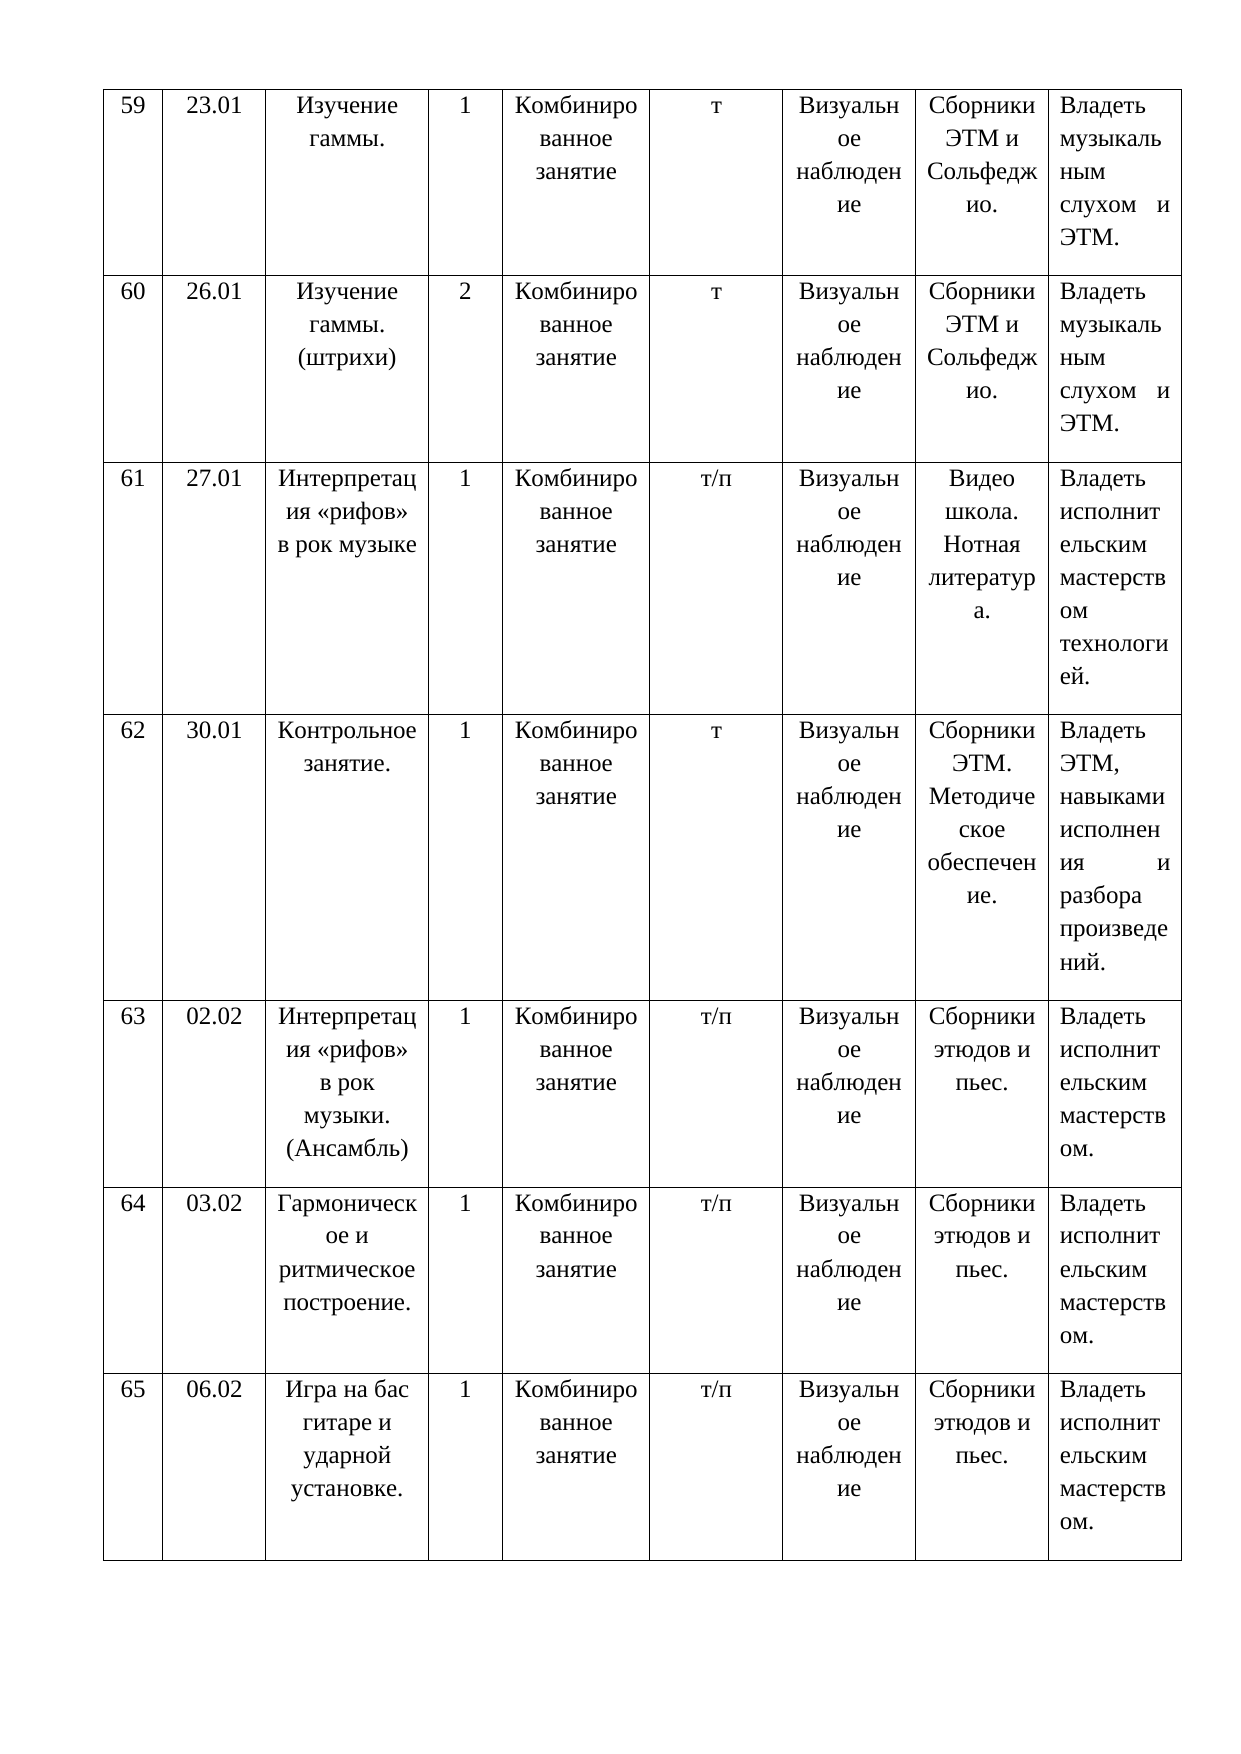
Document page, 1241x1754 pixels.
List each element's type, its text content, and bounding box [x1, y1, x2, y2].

table_cell 26.01 [163, 276, 265, 462]
table_cell Сборники ЭТМ и Сольфеджио. [916, 276, 1048, 462]
table_cell 61 [104, 463, 162, 714]
table_cell Сборники этюдов и пьес. [916, 1188, 1048, 1373]
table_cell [783, 1374, 915, 1560]
table_cell Гармоническое и ритмическое построение. [266, 1188, 428, 1373]
table_cell т/п [650, 1374, 782, 1560]
table_cell 65 [104, 1374, 162, 1560]
table_cell Сборники этюдов и пьес. [916, 1001, 1048, 1187]
table_cell Сборники ЭТМ. Методическое обеспечение. [916, 715, 1048, 1000]
table_cell Комбинированное занятие [503, 1001, 649, 1187]
table_cell т/п [650, 1001, 782, 1187]
table_cell 1 [429, 90, 502, 275]
table_cell 62 [104, 715, 162, 1000]
table_cell Видео школа. Нотная литература. [916, 463, 1048, 714]
table_cell 1 [429, 463, 502, 714]
table_cell т [650, 276, 782, 462]
table_cell 1 [429, 715, 502, 1000]
table_cell 60 [104, 276, 162, 462]
table_cell 23.01 [163, 90, 265, 275]
table_cell Визуальное наблюдение [783, 1001, 915, 1187]
table_cell 64 [104, 1188, 162, 1373]
table_cell Комбинированное занятие [503, 715, 649, 1000]
table_cell Комбинированное занятие [503, 1374, 649, 1560]
table_cell Владеть исполнительским мастерством. [1049, 1001, 1181, 1187]
table_cell Сборники этюдов и пьес. [916, 1374, 1048, 1560]
table_cell Интерпретация «рифов» в рок музыке [266, 463, 428, 714]
table_cell 59 [104, 90, 162, 275]
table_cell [503, 90, 649, 275]
table_cell Контрольное занятие. [266, 715, 428, 1000]
table_cell Комбинированное занятие [503, 276, 649, 462]
table_cell 1 [429, 1001, 502, 1187]
table_cell Изучение гаммы. [266, 90, 428, 275]
table_cell Игра на бас гитаре и ударной установке. [266, 1374, 428, 1560]
table_cell т [650, 90, 782, 275]
table_cell т/п [650, 463, 782, 714]
table_cell 27.01 [163, 463, 265, 714]
table_cell Владеть исполнительским мастерством. [1049, 1188, 1181, 1373]
table_cell Комбинированное занятие [503, 463, 649, 714]
table_cell 2 [429, 276, 502, 462]
table_cell 1 [429, 1188, 502, 1373]
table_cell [1049, 1374, 1181, 1560]
table_cell Сборники ЭТМ и Сольфеджио. [916, 90, 1048, 275]
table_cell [783, 90, 915, 275]
table_cell Владеть исполнительским мастерством технологией. [1049, 463, 1181, 714]
table_cell 30.01 [163, 715, 265, 1000]
table_cell Комбинированное занятие [503, 1188, 649, 1373]
table_cell т [650, 715, 782, 1000]
table_cell Визуальное наблюдение [783, 1188, 915, 1373]
table_cell 63 [104, 1001, 162, 1187]
table_cell 1 [429, 1374, 502, 1560]
table_cell Визуальное наблюдение [783, 715, 915, 1000]
table_cell Владеть ЭТМ, навыками исполнения и разбора произведений. [1049, 715, 1181, 1000]
table_cell 03.02 [163, 1188, 265, 1373]
table_cell Владеть музыкальным слухом и ЭТМ. [1049, 90, 1181, 275]
table_cell Владеть музыкальным слухом и ЭТМ. [1049, 276, 1181, 462]
table_cell Визуальное наблюдение [783, 276, 915, 462]
table_cell Интерпретация «рифов» в рок музыки. (Ансамбль) [266, 1001, 428, 1187]
table_cell Визуальное наблюдение [783, 463, 915, 714]
table_cell 02.02 [163, 1001, 265, 1187]
table_cell 06.02 [163, 1374, 265, 1560]
table_cell Изучение гаммы. (штрихи) [266, 276, 428, 462]
table_cell т/п [650, 1188, 782, 1373]
